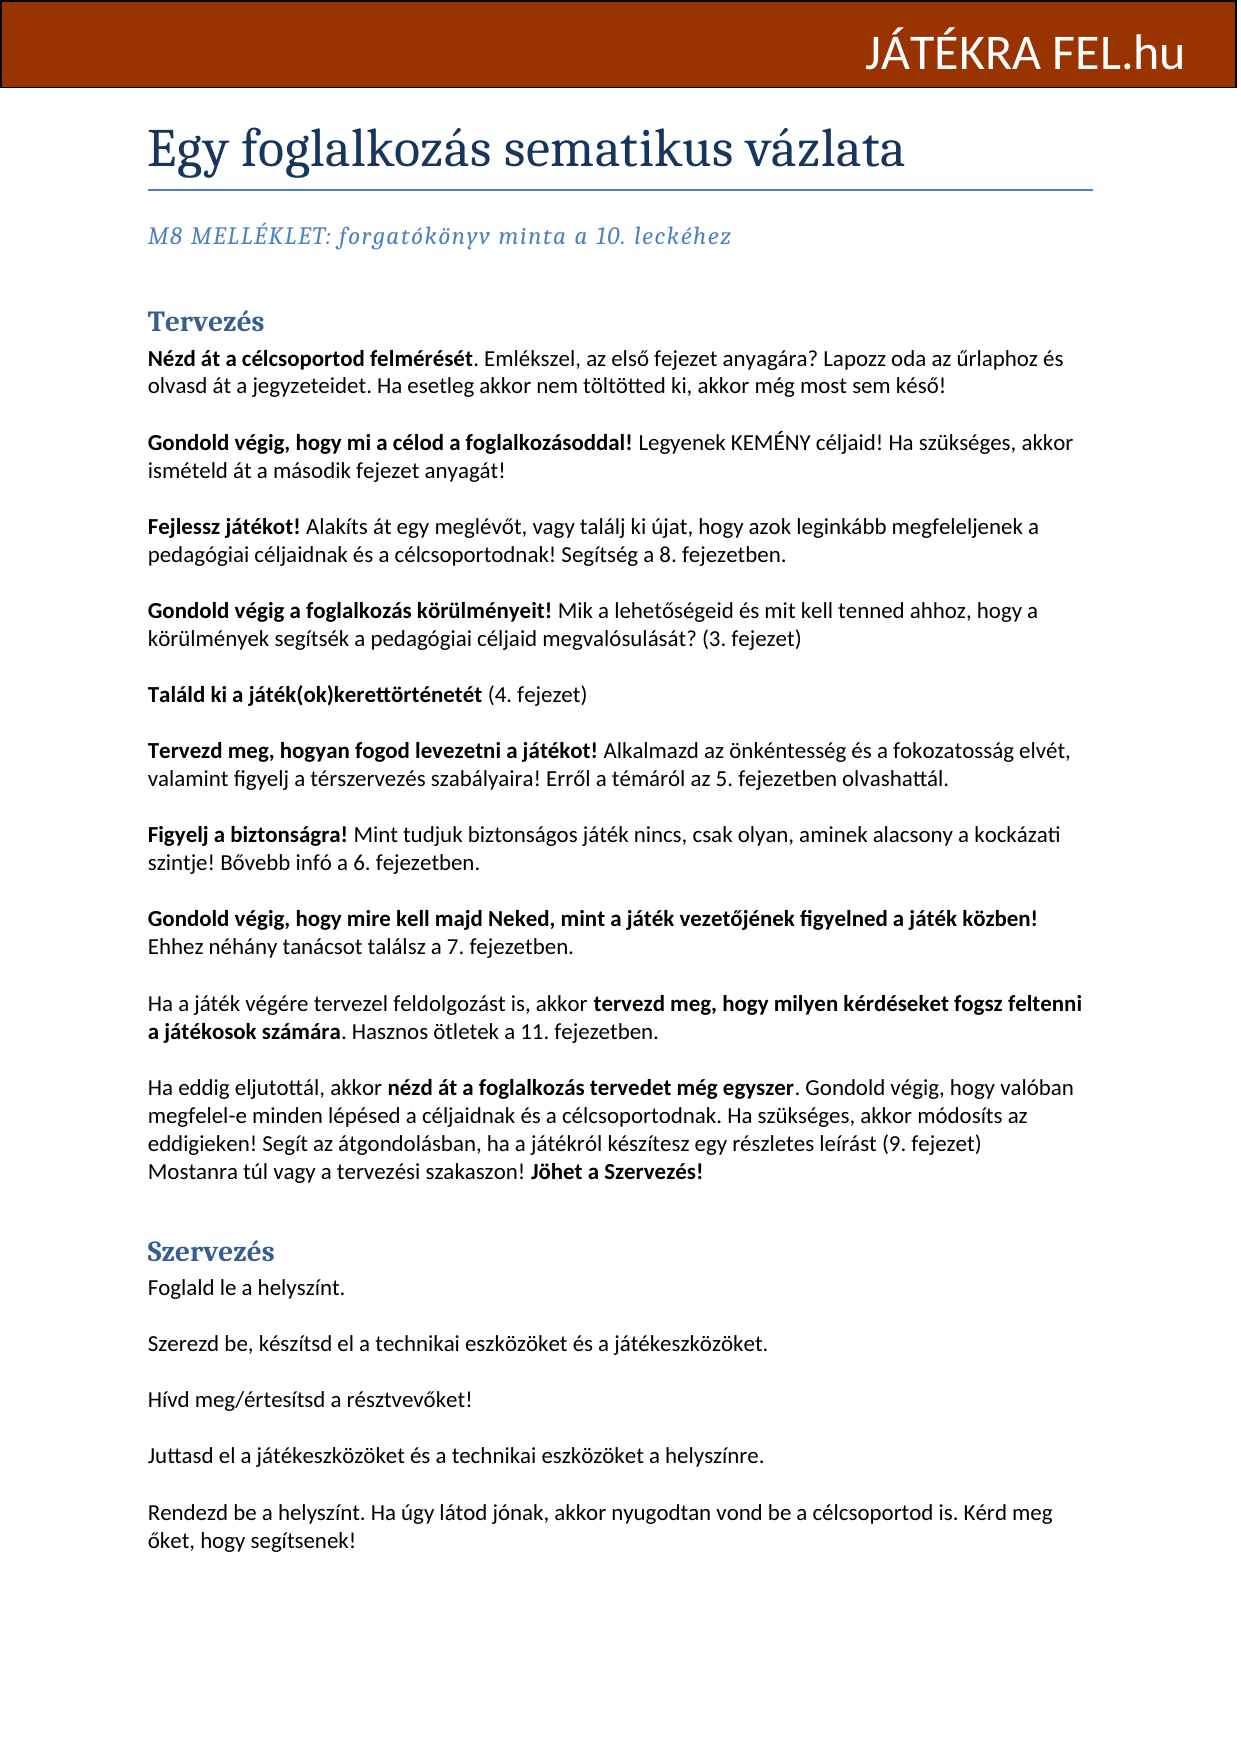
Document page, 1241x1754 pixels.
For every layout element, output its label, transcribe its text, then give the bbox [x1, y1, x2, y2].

text Juttasd el a játékeszközöket és a technikai eszközöket a helyszínre. [148, 1442, 1093, 1470]
text Mostanra túl vagy a tervezési szakaszon! Jöhet a Szervezés! [148, 1157, 1093, 1185]
text Találd ki a játék(ok)kerettörténetét (4. fejezet) [148, 680, 1093, 708]
text Fejlessz játékot! Alakíts át egy meglévőt, vagy találj ki újat, hogy azok leginkább megfeleljenek a pedagógiai céljaidnak és a célcsoportodnak! Segítség a 8. fejezetben. [148, 512, 1093, 568]
text Tervezd meg, hogyan fogod levezetni a játékot! Alkalmazd az önkéntesség és a fokozatosság elvét, valamint figyelj a térszervezés szabályaira! Erről a témáról az 5. fejezetben olvashattál. [148, 736, 1093, 792]
subtitle M8 MELLÉKLET: forgatókönyv minta a 10. leckéhez [148, 222, 1093, 251]
text Gondold végig a foglalkozás körülményeit! Mik a lehetőségeid és mit kell tenned ahhoz, hogy a körülmények segítsék a pedagógiai céljaid megvalósulását? (3. fejezet) [148, 596, 1093, 652]
text Szerezd be, készítsd el a technikai eszközöket és a játékeszközöket. [148, 1329, 1093, 1358]
text Foglald le a helyszínt. [148, 1273, 1093, 1302]
text Figyelj a biztonságra! Mint tudjuk biztonságos játék nincs, csak olyan, aminek alacsony a kockázati szintje! Bővebb infó a 6. fejezetben. [148, 820, 1093, 876]
title Egy foglalkozás sematikus vázlata [148, 118, 1093, 189]
text Ha a játék végére tervezel feldolgozást is, akkor tervezd meg, hogy milyen kérdéseket fogsz feltenni a játékosok számára. Hasznos ötletek a 11. fejezetben. [148, 989, 1093, 1045]
subtitle Szervezés [148, 1235, 1093, 1268]
text Gondold végig, hogy mire kell majd Neked, mint a játék vezetőjének figyelned a játék közben! Ehhez néhány tanácsot találsz a 7. fejezetben. [148, 904, 1093, 960]
text Nézd át a célcsoportod felmérését. Emlékszel, az első fejezet anyagára? Lapozz oda az űrlaphoz és olvasd át a jegyzeteidet. Ha esetleg akkor nem töltötted ki, akkor még most sem késő! [148, 344, 1093, 400]
text Ha eddig eljutottál, akkor nézd át a foglalkozás tervedet még egyszer. Gondold végig, hogy valóban megfelel-e minden lépésed a céljaidnak és a célcsoportodnak. Ha szükséges, akkor módosíts az eddigieken! Segít az átgondolásban, ha a játékról készítesz egy részletes leírást (9. fejezet) [148, 1073, 1093, 1157]
subtitle Tervezés [148, 305, 1093, 339]
text Hívd meg/értesítsd a résztvevőket! [148, 1386, 1093, 1414]
text Rendezd be a helyszínt. Ha úgy látod jónak, akkor nyugodtan vond be a célcsoportod is. Kérd meg őket, hogy segítsenek! [148, 1498, 1093, 1554]
text Gondold végig, hogy mi a célod a foglalkozásoddal! Legyenek KEMÉNY céljaid! Ha szükséges, akkor ismételd át a második fejezet anyagát! [148, 428, 1093, 484]
